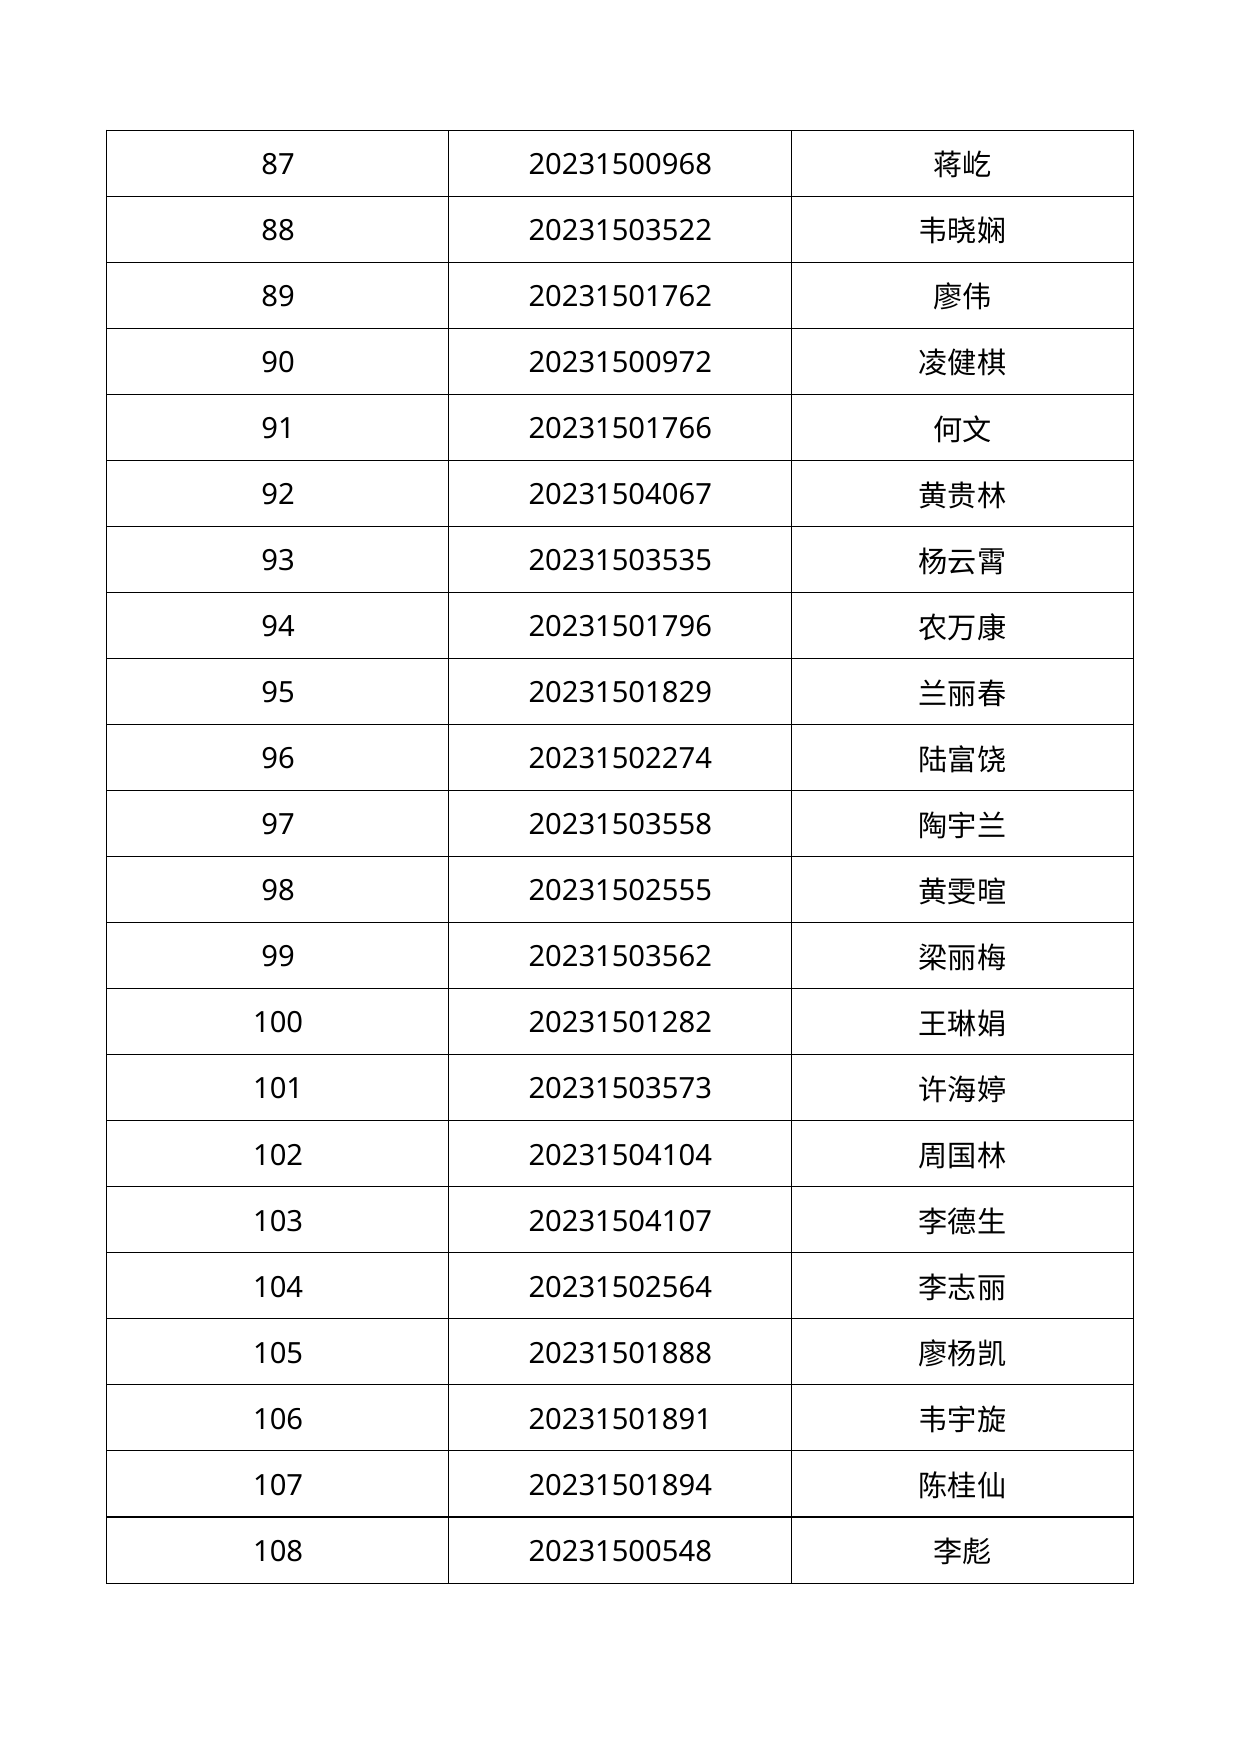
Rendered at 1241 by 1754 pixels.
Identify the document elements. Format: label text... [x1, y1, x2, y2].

table_cell 20231503522 [449, 197, 791, 262]
table_cell 20231502274 [449, 725, 791, 790]
table_cell 农万康 [792, 593, 1133, 658]
table_cell 20231504067 [449, 461, 791, 526]
table_cell 97 [107, 791, 448, 856]
table_cell 20231501766 [449, 395, 791, 460]
table_cell 20231500972 [449, 329, 791, 394]
table_cell 韦晓娴 [792, 197, 1133, 262]
table_cell 20231501762 [449, 263, 791, 328]
table_cell 廖杨凯 [792, 1319, 1133, 1384]
table_cell 廖伟 [792, 263, 1133, 328]
table_cell 李彪 [792, 1518, 1133, 1582]
table_cell 20231501888 [449, 1319, 791, 1384]
table_cell 周国林 [792, 1121, 1133, 1186]
table_cell 93 [107, 527, 448, 592]
table_cell 王琳娟 [792, 989, 1133, 1054]
table_cell 95 [107, 659, 448, 724]
table_cell 103 [107, 1187, 448, 1252]
table_cell 104 [107, 1253, 448, 1318]
table_cell 20231501282 [449, 989, 791, 1054]
table_cell 20231503558 [449, 791, 791, 856]
table_cell 101 [107, 1055, 448, 1120]
table_cell 20231501891 [449, 1385, 791, 1450]
table_cell 92 [107, 461, 448, 526]
table_cell 105 [107, 1319, 448, 1384]
table_cell 90 [107, 329, 448, 394]
table_cell 韦宇旋 [792, 1385, 1133, 1450]
table_cell 20231501796 [449, 593, 791, 658]
table_cell 陆富饶 [792, 725, 1133, 790]
table_cell 陈桂仙 [792, 1451, 1133, 1516]
table_cell 96 [107, 725, 448, 790]
table_cell 黄贵林 [792, 461, 1133, 526]
table_cell 20231502555 [449, 857, 791, 922]
table_cell 20231504104 [449, 1121, 791, 1186]
table_cell 20231503562 [449, 923, 791, 988]
table_cell 99 [107, 923, 448, 988]
table_cell 20231504107 [449, 1187, 791, 1252]
table_cell 兰丽春 [792, 659, 1133, 724]
table_cell 20231502564 [449, 1253, 791, 1318]
table_cell 98 [107, 857, 448, 922]
table_cell 102 [107, 1121, 448, 1186]
table_cell 20231500548 [449, 1518, 791, 1582]
table_cell 凌健棋 [792, 329, 1133, 394]
table_cell 梁丽梅 [792, 923, 1133, 988]
table_cell 94 [107, 593, 448, 658]
table_cell 杨云霄 [792, 527, 1133, 592]
table_cell 108 [107, 1518, 448, 1582]
table_cell 许海婷 [792, 1055, 1133, 1120]
table_cell 20231503535 [449, 527, 791, 592]
table_cell 100 [107, 989, 448, 1054]
table_cell 20231500968 [449, 131, 791, 196]
table_cell 107 [107, 1451, 448, 1516]
table_cell 88 [107, 197, 448, 262]
table_cell 106 [107, 1385, 448, 1450]
table_cell 20231503573 [449, 1055, 791, 1120]
table_cell 李志丽 [792, 1253, 1133, 1318]
table_cell 蒋屹 [792, 131, 1133, 196]
table_cell 20231501829 [449, 659, 791, 724]
table_cell 李德生 [792, 1187, 1133, 1252]
table_cell 89 [107, 263, 448, 328]
table_cell 20231501894 [449, 1451, 791, 1516]
table_cell 陶宇兰 [792, 791, 1133, 856]
table_cell 何文 [792, 395, 1133, 460]
table_cell 黄雯暄 [792, 857, 1133, 922]
table_cell 91 [107, 395, 448, 460]
table_cell 87 [107, 131, 448, 196]
